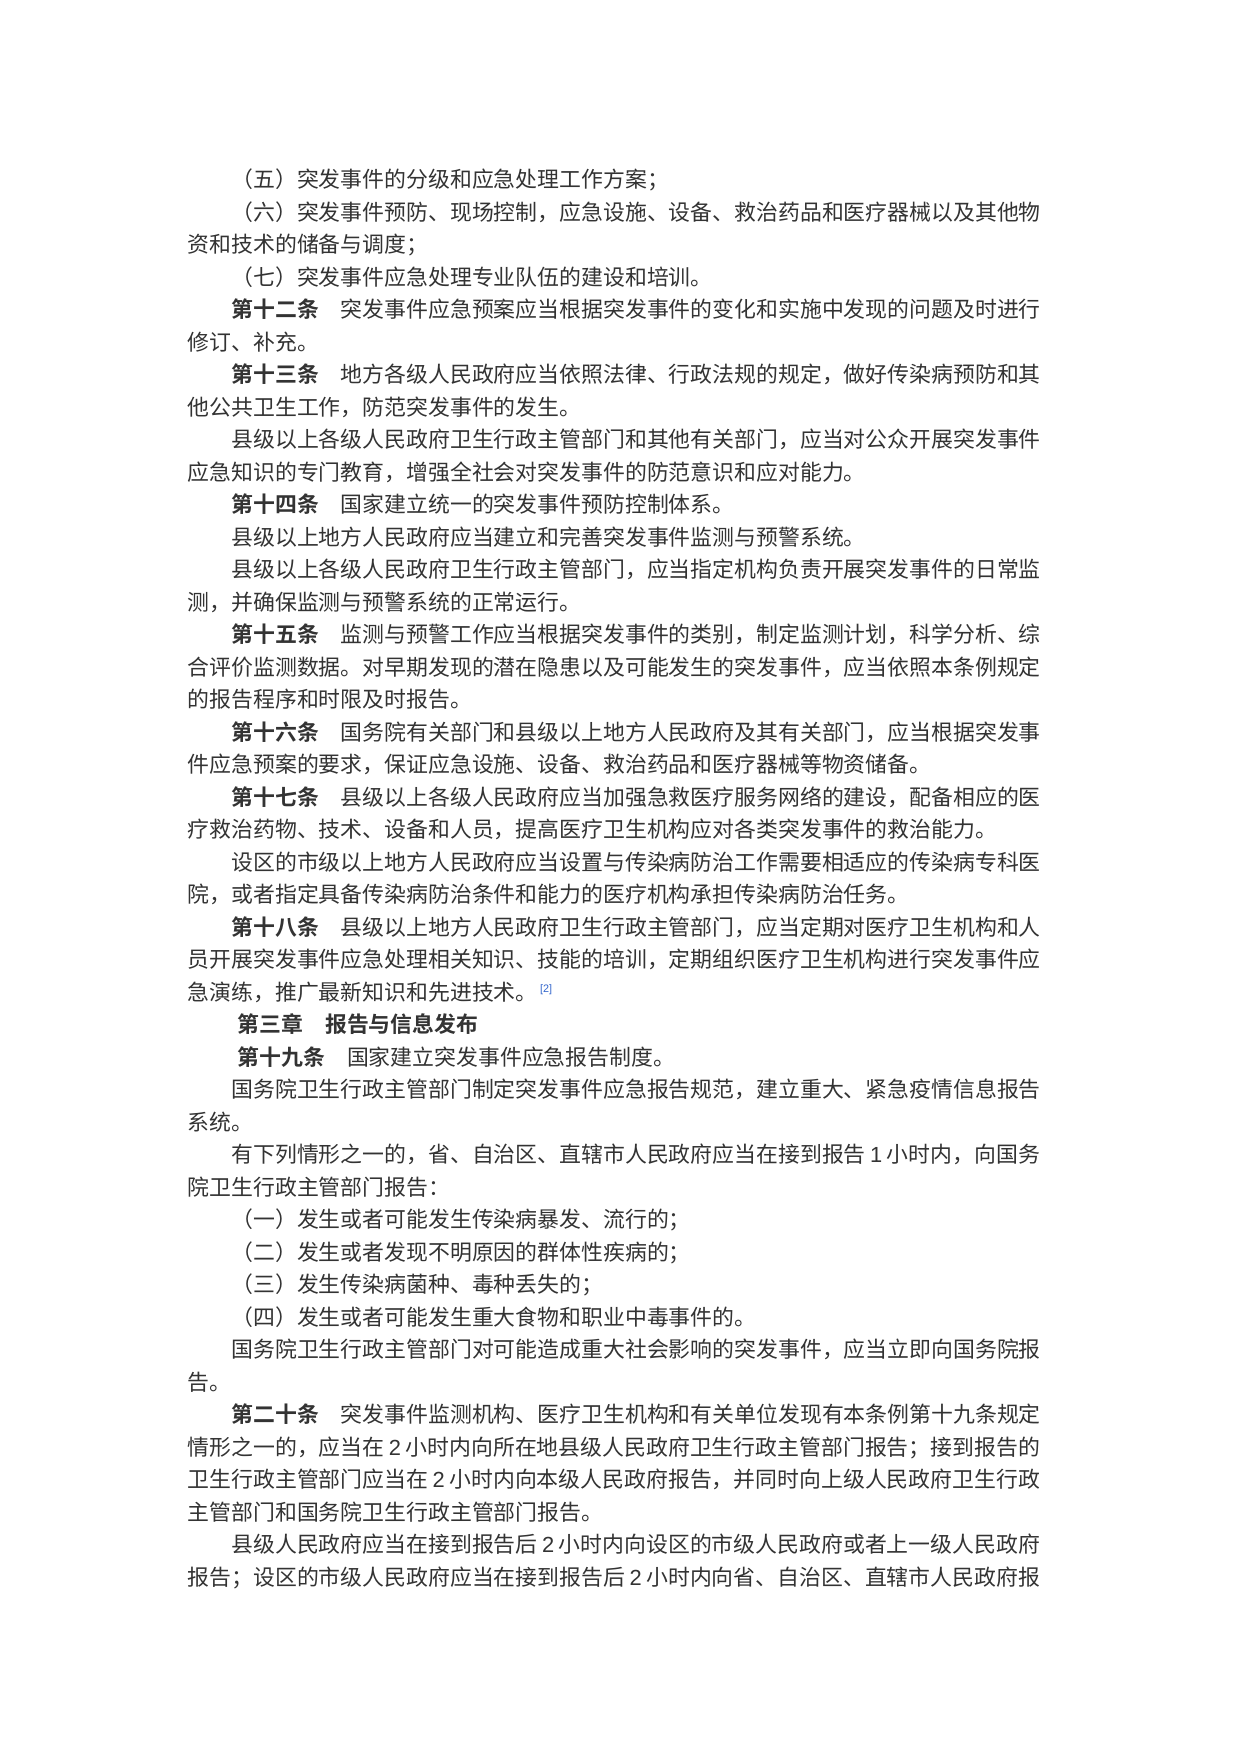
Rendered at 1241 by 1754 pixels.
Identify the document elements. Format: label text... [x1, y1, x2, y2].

text 第三章 报告与信息发布 [187, 1007, 1053, 1039]
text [187, 1039, 1053, 1592]
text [187, 162, 1053, 1007]
